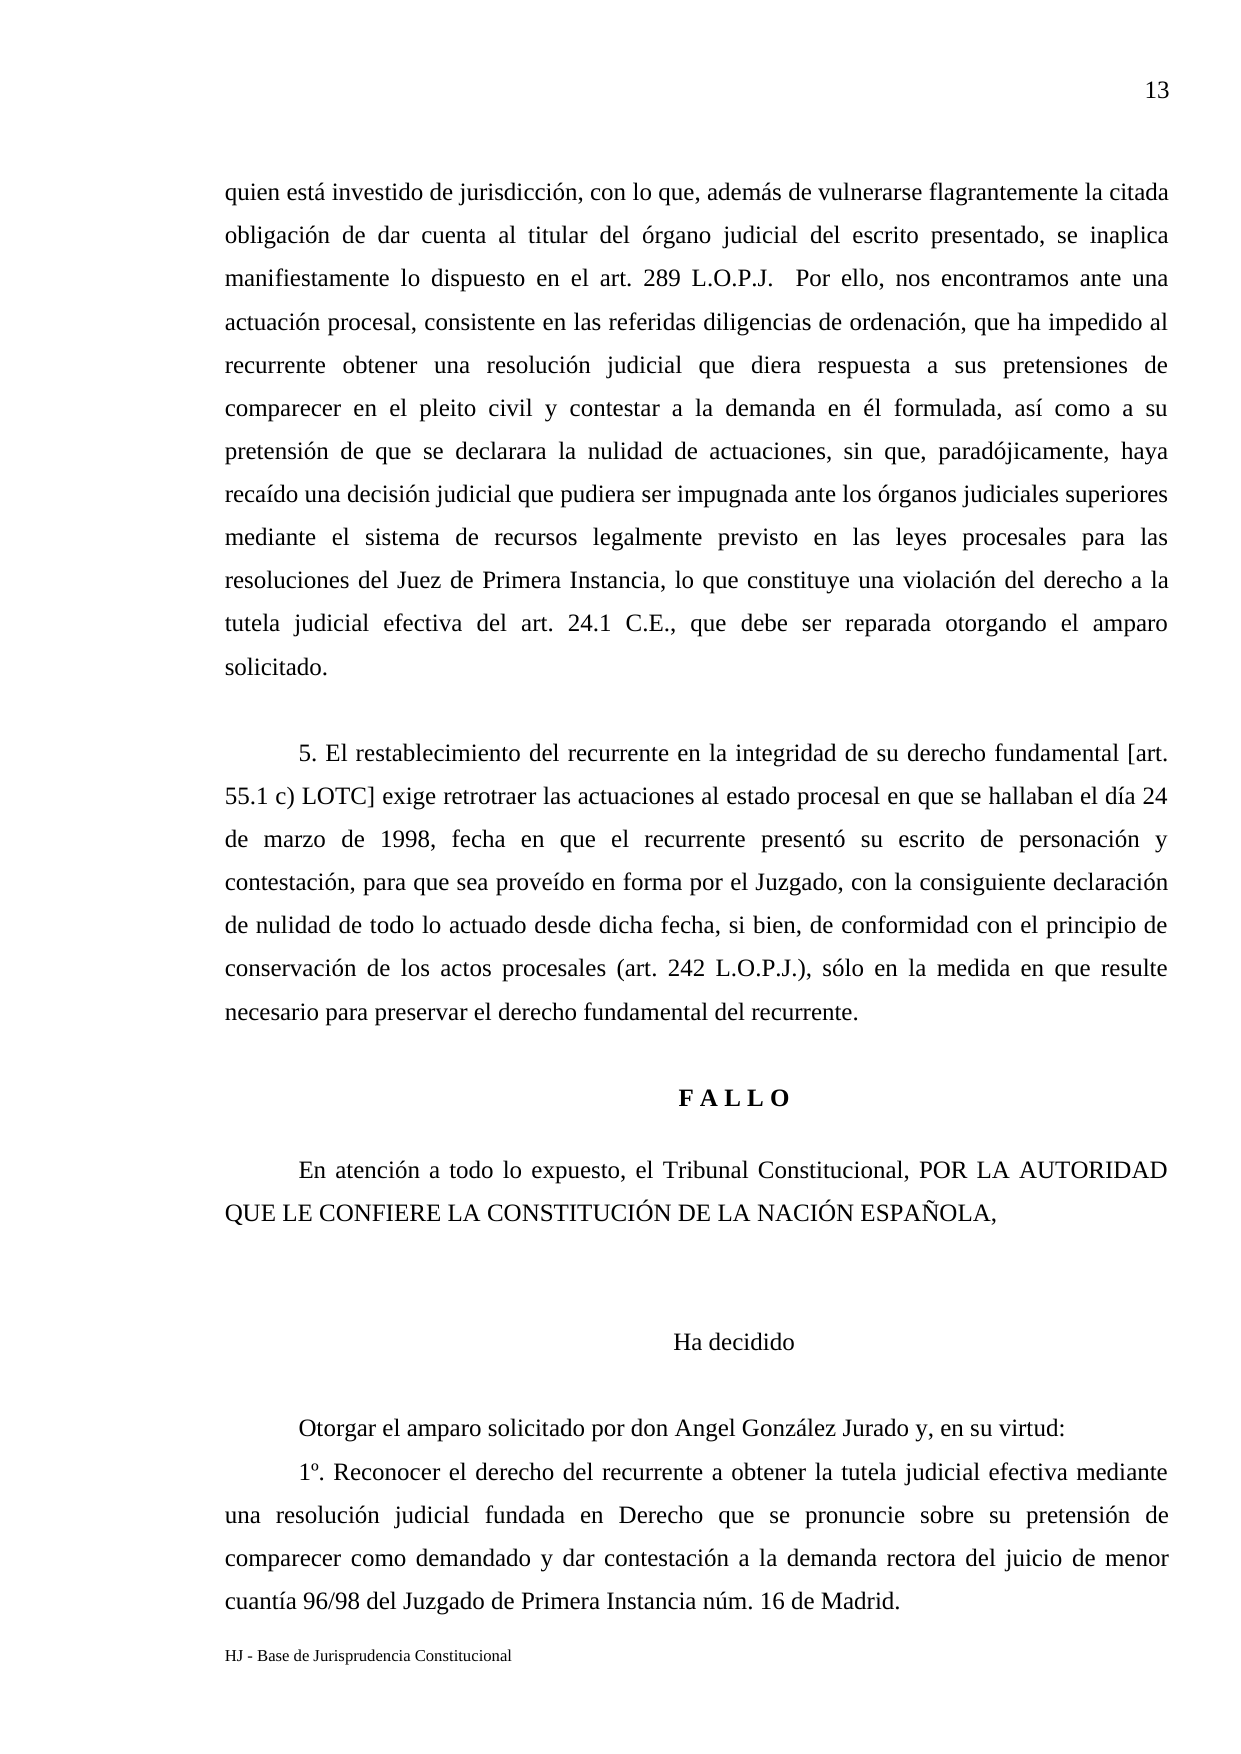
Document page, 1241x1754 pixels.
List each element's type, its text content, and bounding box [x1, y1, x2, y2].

text En atención a todo lo expuesto, el Tribunal Constitucional, POR LA AUTORIDAD QUE LE CONFIERE LA CONSTITUCIÓN DE LA NACIÓN ESPAÑOLA, [224, 1155, 1169, 1227]
text 1º. Reconocer el derecho del recurrente a obtener la tutela judicial efectiva mediante una resolución judicial fundada en Derecho que se pronuncie sobre su pretensión de comparecer como demandado y dar contestación a la demanda rectora del juicio de menor cuantía 96/98 del Juzgado de Primera Instancia núm. 16 de Madrid. [224, 1457, 1169, 1615]
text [224, 177, 1169, 680]
text Ha decidido [224, 1327, 1169, 1356]
text 5. El restablecimiento del recurrente en la integridad de su derecho fundamental [art. 55.1 c) LOTC] exige retrotraer las actuaciones al estado procesal en que se hallaban el día 24 de marzo de 1998, fecha en que el recurrente presentó su escrito de personación y contestación, para que sea proveído en forma por el Juzgado, con la consiguiente declaración de nulidad de todo lo actuado desde dicha fecha, si bien, de conformidad con el principio de conservación de los actos procesales (art. 242 L.O.P.J.), sólo en la medida en que resulte necesario para preservar el derecho fundamental del recurrente. [224, 738, 1169, 1025]
subtitle F A L L O [224, 1083, 1169, 1112]
text Otorgar el amparo solicitado por don Angel González Jurado y, en su virtud: [224, 1413, 1169, 1442]
